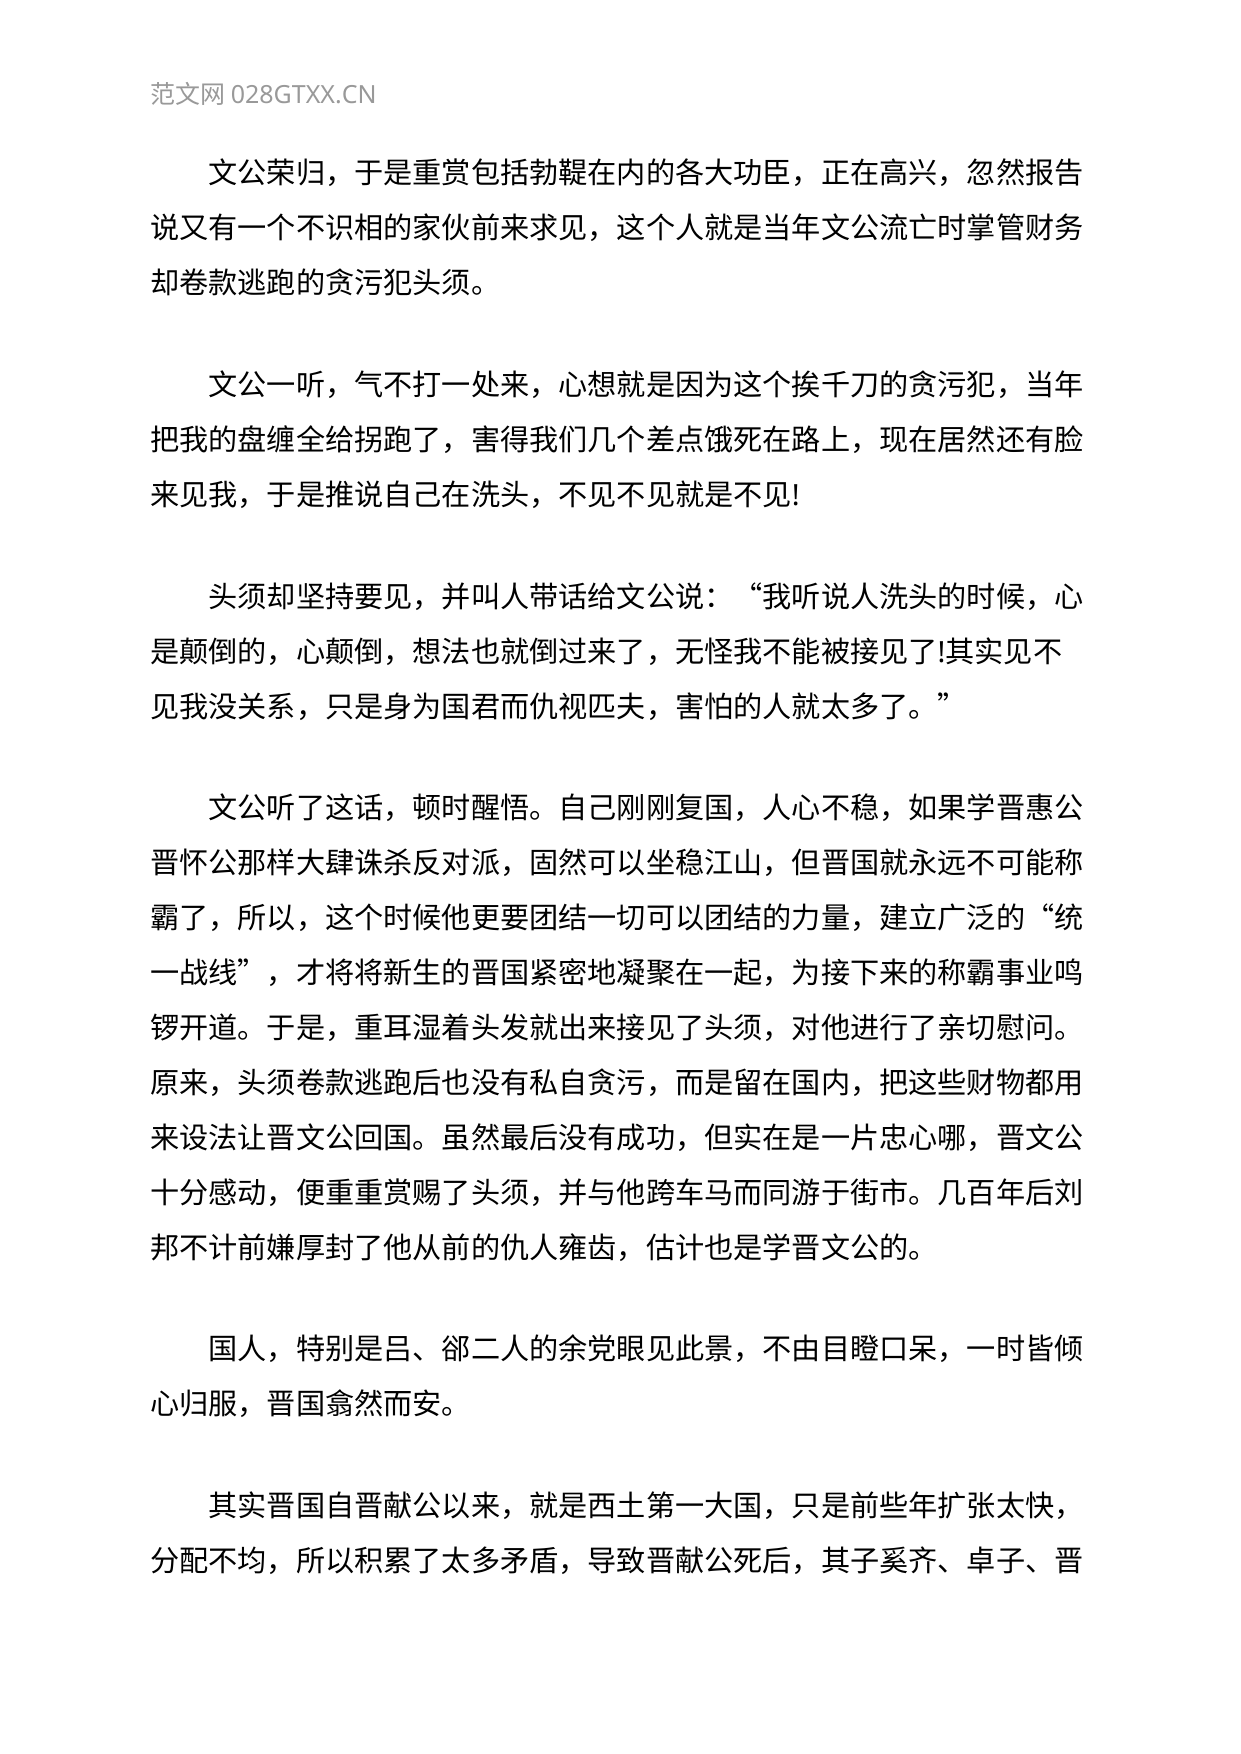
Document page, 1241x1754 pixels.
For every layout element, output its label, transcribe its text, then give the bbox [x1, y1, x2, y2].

text 文公听了这话，顿时醒悟。自己刚刚复国，人心不稳，如果学晋惠公晋怀公那样大肆诛杀反对派，固然可以坐稳江山，但晋国就永远不可能称霸了，所以，这个时候他更要团结一切可以团结的力量，建立广泛的“统一战线”，才将将新生的晋国紧密地凝聚在一起，为接下来的称霸事业鸣锣开道。于是，重耳湿着头发就出来接见了头须，对他进行了亲切慰问。原来，头须卷款逃跑后也没有私自贪污，而是留在国内，把这些财物都用来设法让晋文公回国。虽然最后没有成功，但实在是一片忠心哪，晋文公十分感动，便重重赏赐了头须，并与他跨车马而同游于街市。几百年后刘邦不计前嫌厚封了他从前的仇人雍齿，估计也是学晋文公的。 [150, 785, 1090, 1266]
text 文公一听，气不打一处来，心想就是因为这个挨千刀的贪污犯，当年把我的盘缠全给拐跑了，害得我们几个差点饿死在路上，现在居然还有脸来见我，于是推说自己在洗头，不见不见就是不见! [150, 362, 1090, 514]
text 国人，特别是吕、郤二人的余党眼见此景，不由目瞪口呆，一时皆倾心归服，晋国翕然而安。 [150, 1326, 1090, 1423]
text 文公荣归，于是重赏包括勃鞮在内的各大功臣，正在高兴，忽然报告说又有一个不识相的家伙前来求见，这个人就是当年文公流亡时掌管财务却卷款逃跑的贪污犯头须。 [150, 150, 1090, 302]
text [150, 1483, 1090, 1580]
text 头须却坚持要见，并叫人带话给文公说：“我听说人洗头的时候，心是颠倒的，心颠倒，想法也就倒过来了，无怪我不能被接见了!其实见不见我没关系，只是身为国君而仇视匹夫，害怕的人就太多了。” [150, 573, 1090, 726]
